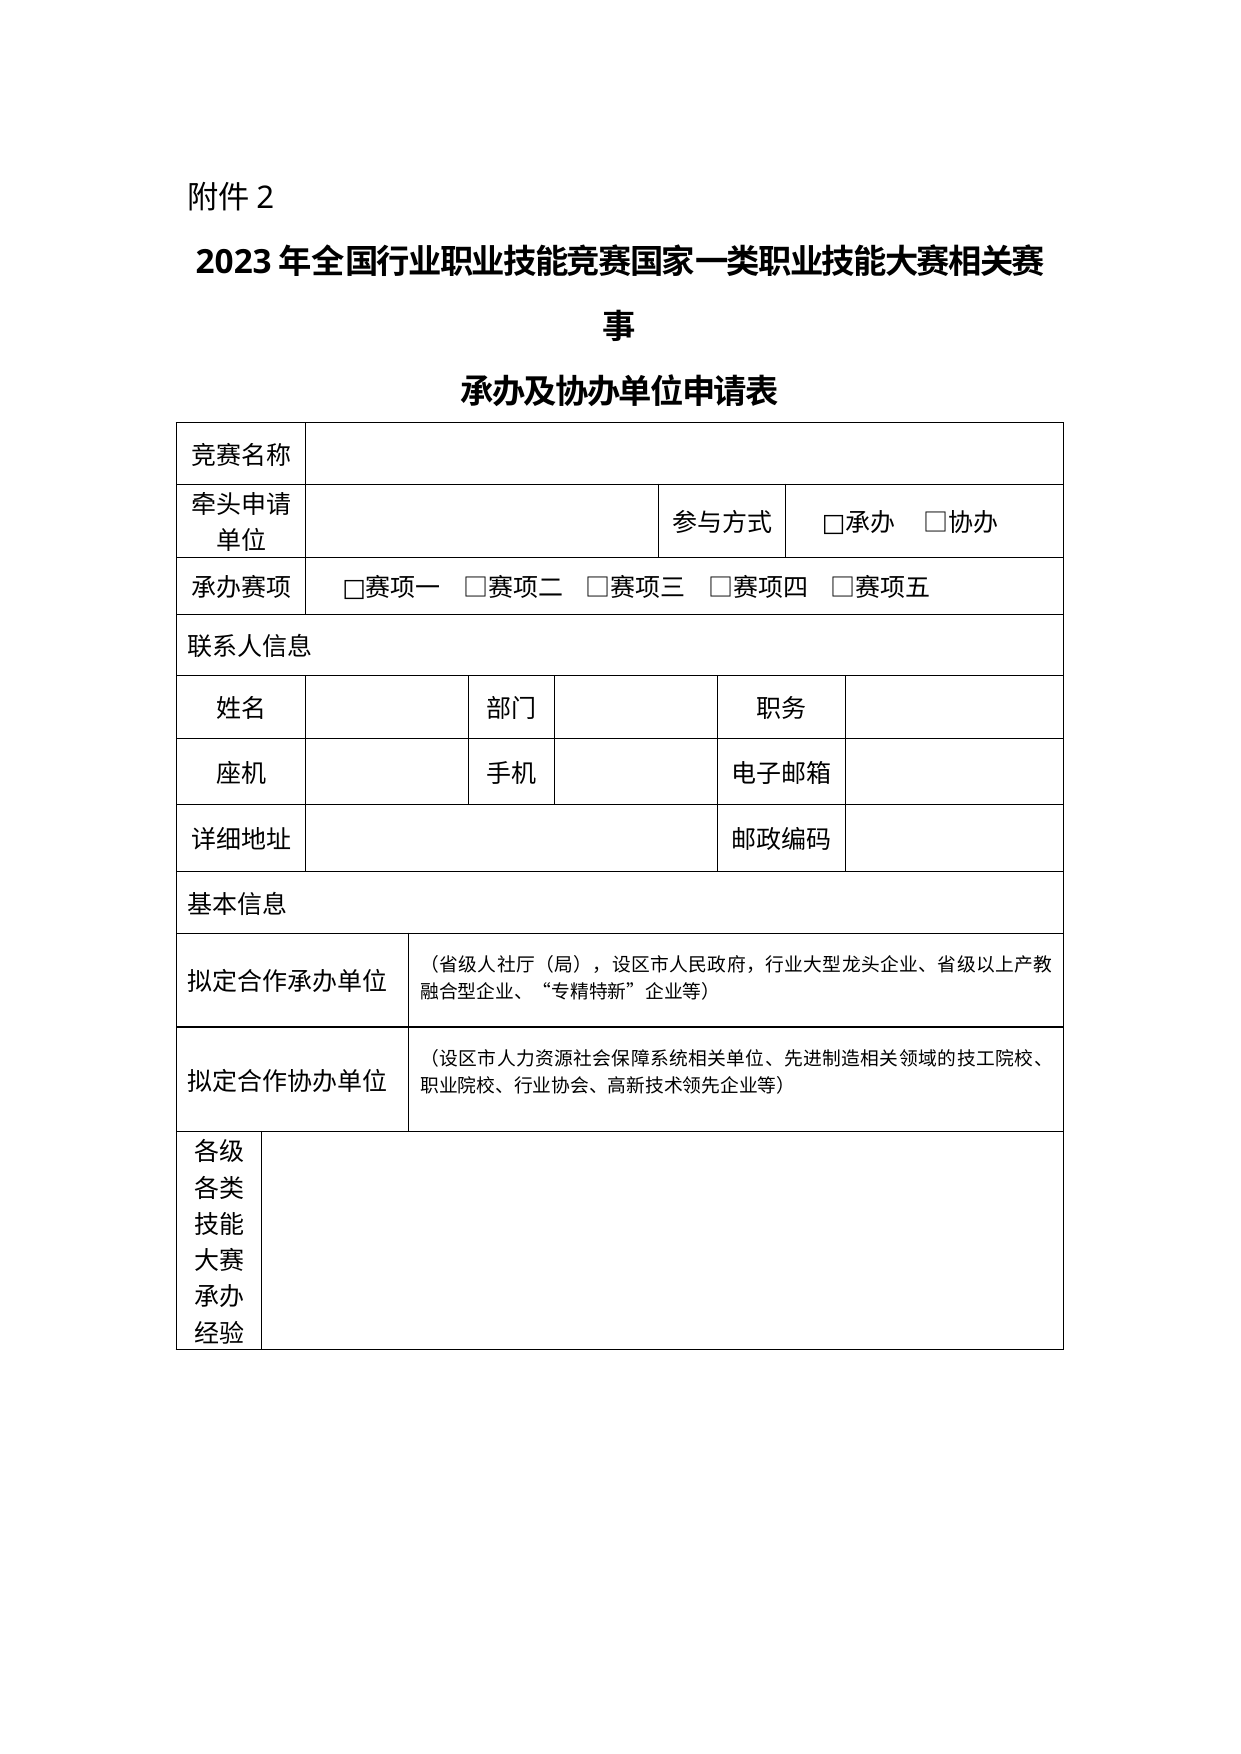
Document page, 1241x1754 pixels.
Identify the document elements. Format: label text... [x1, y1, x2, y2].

table_cell □承办 □协办 [786, 485, 1063, 557]
table_cell [846, 676, 1063, 738]
table_cell 联系人信息 [177, 615, 1063, 675]
table_cell 基本信息 [177, 872, 1063, 932]
table_cell 牵头申请单位 [177, 485, 305, 557]
text 承办及协办单位申请表 [187, 357, 1053, 422]
table_cell [262, 1132, 1063, 1349]
table_cell 电子邮箱 [718, 739, 845, 804]
table_cell （设区市人力资源社会保障系统相关单位、先进制造相关领域的技工院校、职业院校、行业协会、高新技术领先企业等） [409, 1028, 1063, 1131]
table_cell 部门 [469, 676, 554, 738]
table_cell 拟定合作协办单位 [177, 1028, 408, 1131]
table_cell 各级各类技能大赛承办经验 [177, 1132, 261, 1349]
table_cell 职务 [718, 676, 845, 738]
table_cell 参与方式 [659, 485, 785, 557]
table_cell □赛项一 □赛项二 □赛项三 □赛项四 □赛项五 [306, 558, 1063, 614]
table_cell [306, 739, 468, 804]
table_cell [846, 739, 1063, 804]
table_header [306, 423, 1063, 483]
table_cell 座机 [177, 739, 305, 804]
text 2023年全国行业职业技能竞赛国家一类职业技能大赛相关赛事 [187, 227, 1053, 357]
table_cell [306, 485, 658, 557]
table_cell 姓名 [177, 676, 305, 738]
table_cell 详细地址 [177, 805, 305, 871]
table_cell 手机 [469, 739, 554, 804]
table_cell [555, 739, 717, 804]
table_cell 承办赛项 [177, 558, 305, 614]
table_cell （省级人社厅（局），设区市人民政府，行业大型龙头企业、省级以上产教融合型企业、“专精特新”企业等） [409, 934, 1063, 1026]
table_cell 邮政编码 [718, 805, 845, 871]
table_cell [306, 805, 717, 871]
table_cell [555, 676, 717, 738]
text 附件2 [187, 162, 1053, 227]
table_header 竞赛名称 [177, 423, 305, 483]
table_cell [306, 676, 468, 738]
table_cell 拟定合作承办单位 [177, 934, 408, 1026]
table_cell [846, 805, 1063, 871]
